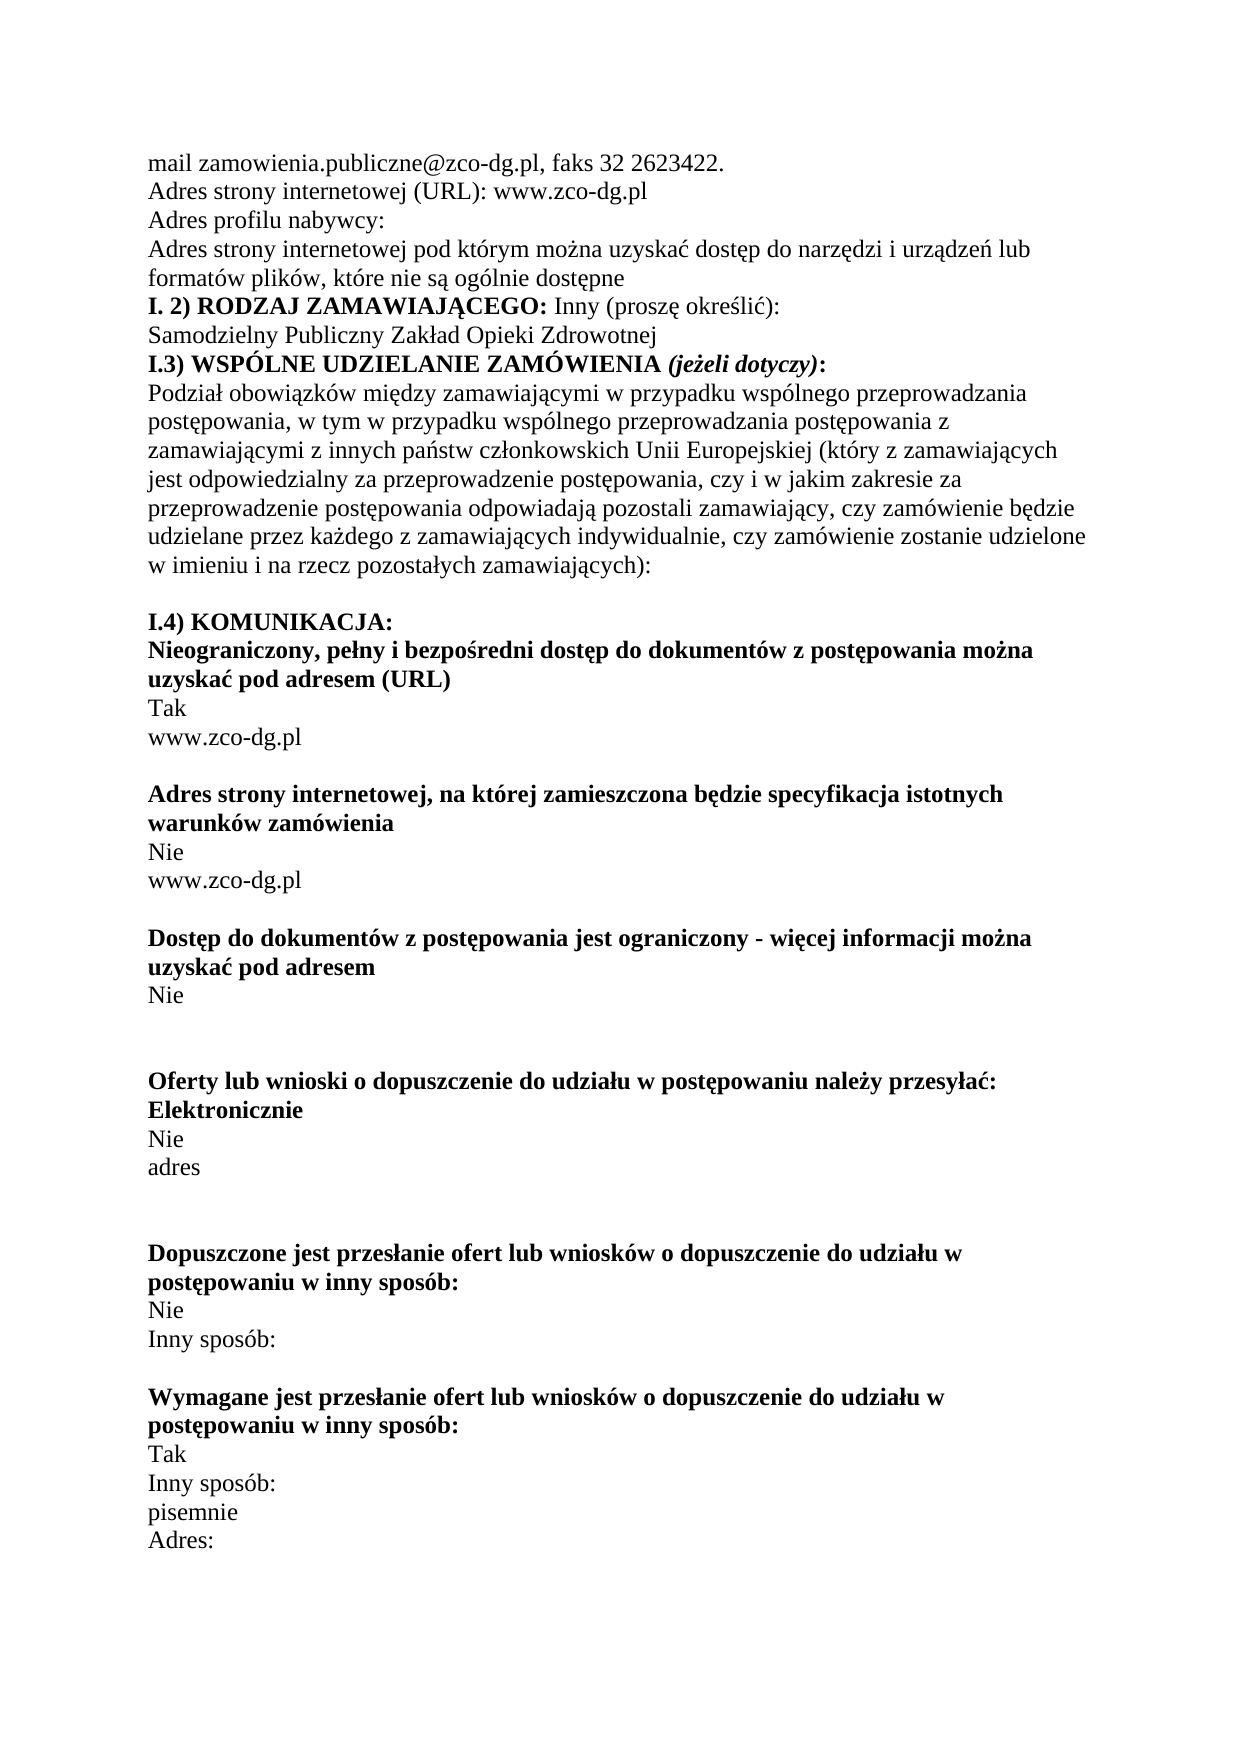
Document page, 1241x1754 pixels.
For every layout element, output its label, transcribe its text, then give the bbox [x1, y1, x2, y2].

text Tak www.zco-dg.pl [148, 693, 1093, 751]
text Adres strony internetowej, na której zamieszczona będzie specyfikacja istotnych warunków zamówienia [148, 751, 1093, 837]
text I. 2) RODZAJ ZAMAWIAJĄCEGO: Inny (proszę określić): Samodzielny Publiczny Zakład Opieki Zdrowotnej [148, 291, 1093, 349]
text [148, 1238, 1093, 1554]
text Nie [148, 981, 1093, 1037]
text Dostęp do dokumentów z postępowania jest ograniczony - więcej informacji można uzyskać pod adresem [148, 894, 1093, 981]
text Nie www.zco-dg.pl [148, 837, 1093, 894]
text Oferty lub wnioski o dopuszczenie do udziału w postępowaniu należy przesyłać: Elektronicznie [148, 1037, 1093, 1124]
text Podział obowiązków między zamawiającymi w przypadku wspólnego przeprowadzania postępowania, w tym w przypadku wspólnego przeprowadzania postępowania z zamawiającymi z innych państw członkowskich Unii Europejskiej (który z zamawiających jest odpowiedzialny za przeprowadzenie postępowania, czy i w jakim zakresie za przeprowadzenie postępowania odpowiadają pozostali zamawiający, czy zamówienie będzie udzielane przez każdego z zamawiających indywidualnie, czy zamówienie zostanie udzielone w imieniu i na rzecz pozostałych zamawiających): [148, 378, 1093, 607]
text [148, 148, 1093, 291]
text I.4) KOMUNIKACJA: Nieograniczony, pełny i bezpośredni dostęp do dokumentów z postępowania można uzyskać pod adresem (URL) [148, 607, 1093, 693]
text Nie adres [148, 1124, 1093, 1209]
text I.3) WSPÓLNE UDZIELANIE ZAMÓWIENIA (jeżeli dotyczy): [148, 349, 1093, 378]
